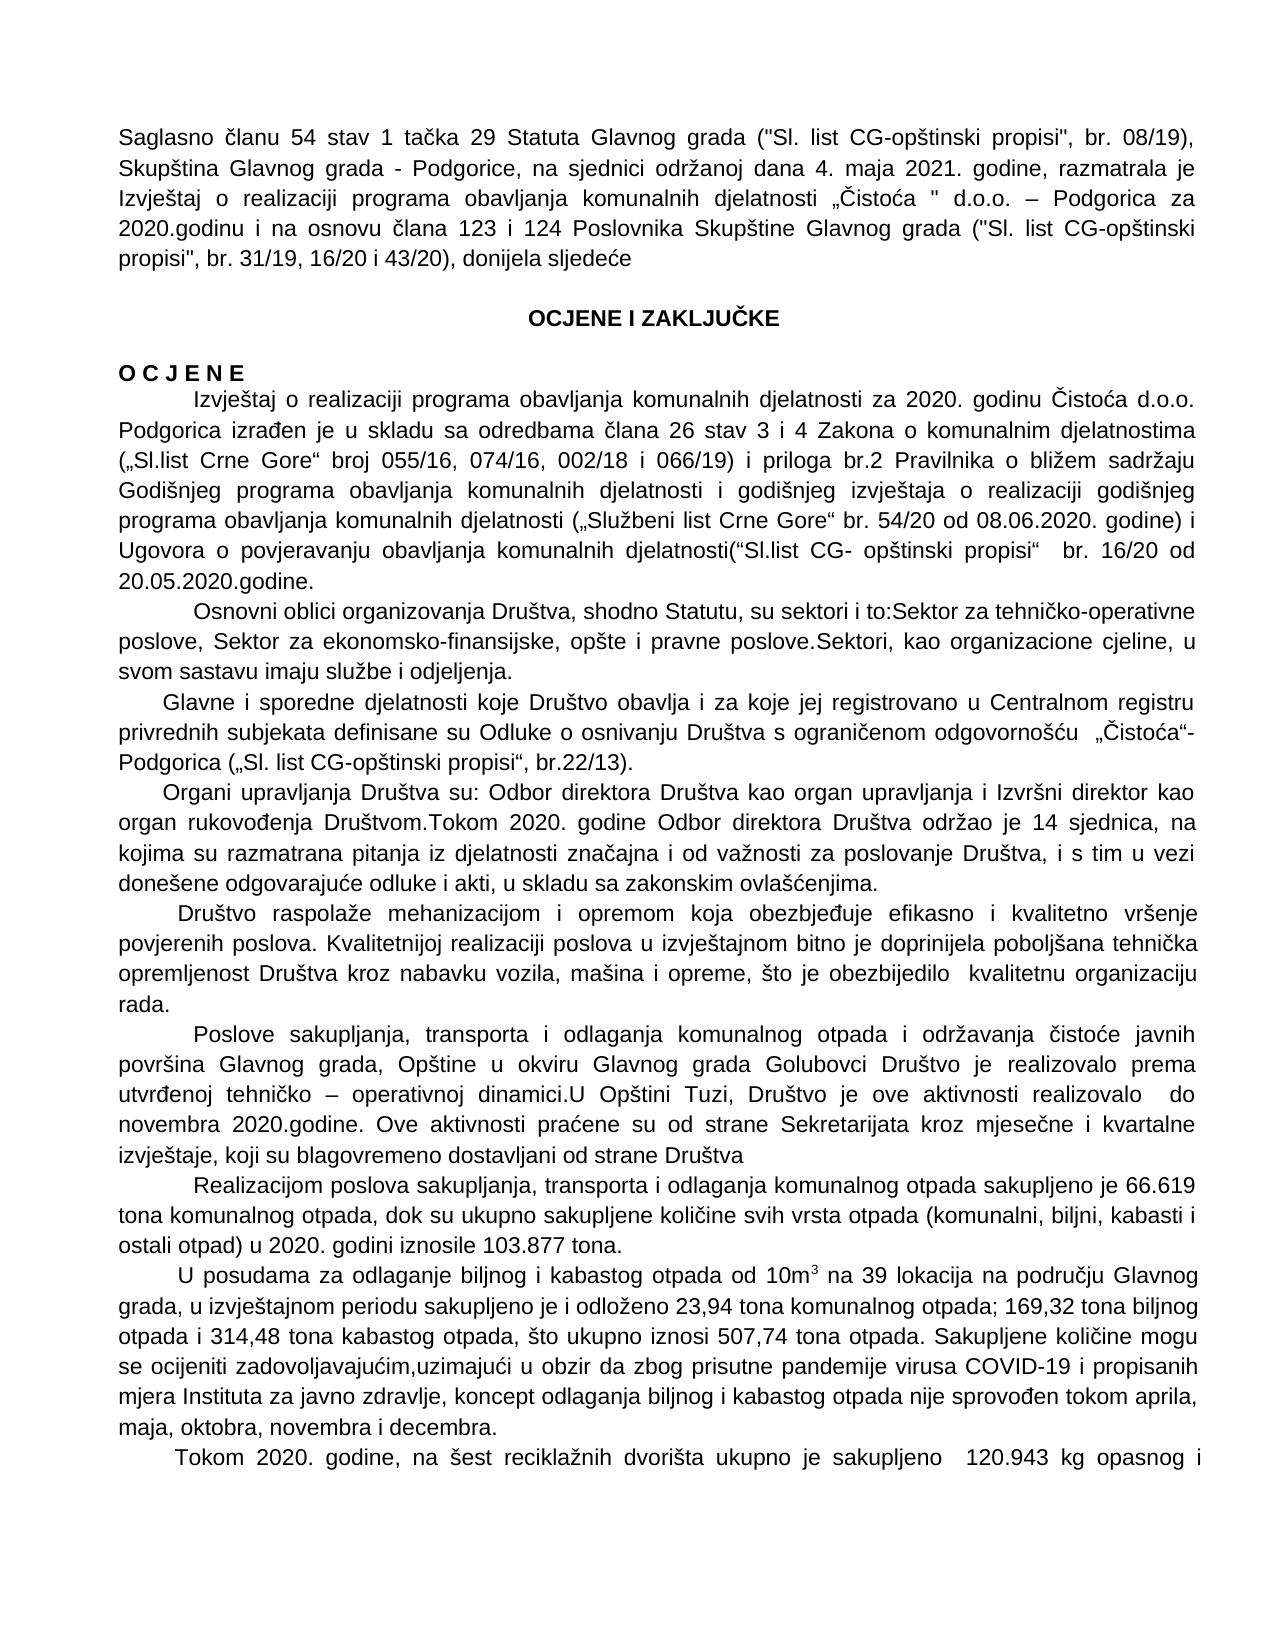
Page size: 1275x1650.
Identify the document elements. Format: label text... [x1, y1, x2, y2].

text O C J E N E [118, 360, 1196, 386]
text OCJENE I ZAKLJUČKE [118, 304, 1196, 331]
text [118, 1444, 1202, 1470]
text Realizacijom poslova sakupljanja, transporta i odlaganja komunalnog otpada sakupljeno je 66.619 tona komunalnog otpada, dok su ukupno sakupljene količine svih vrsta otpada (komunalni, biljni, kabasti i ostali otpad) u 2020. godini iznosile 103.877 tona. [118, 1172, 1196, 1258]
text Osnovni oblici organizovanja Društva, shodno Statutu, su sektori i to:Sektor za tehničko-operativne poslove, Sektor za ekonomsko-finansijske, opšte i pravne poslove.Sektori, kao organizacione cjeline, u svom sastavu imaju službe i odjeljenja. [118, 598, 1196, 684]
text U posudama za odlaganje biljnog i kabastog otpada od 10m3 na 39 lokacija na području Glavnog grada, u izvještajnom periodu sakupljeno je i odloženo 23,94 tona komunalnog otpada; 169,32 tona biljnog otpada i 314,48 tona kabastog otpada, što ukupno iznosi 507,74 tona otpada. Sakupljene količine mogu se ocijeniti zadovoljavajućim,uzimajući u obzir da zbog prisutne pandemije virusa COVID-19 i propisanih mjera Instituta za javno zdravlje, koncept odlaganja biljnog i kabastog otpada nije sprovođen tokom aprila, maja, oktobra, novembra i decembra. [118, 1262, 1199, 1440]
text Izvještaj o realizaciji programa obavljanja komunalnih djelatnosti za 2020. godinu Čistoća d.o.o. Podgorica izrađen je u skladu sa odredbama člana 26 stav 3 i 4 Zakona o komunalnim djelatnostima („Sl.list Crne Gore“ broj 055/16, 074/16, 002/18 i 066/19) i priloga br.2 Pravilnika o bližem sadržaju Godišnjeg programa obavljanja komunalnih djelatnosti i godišnjeg izvještaja o realizaciji godišnjeg programa obavljanja komunalnih djelatnosti („Službeni list Crne Gore“ br. 54/20 od 08.06.2020. godine) i Ugovora o povjeravanju obavljanja komunalnih djelatnosti(“Sl.list CG- opštinski propisi“ br. 16/20 od 20.05.2020.godine. [118, 386, 1196, 594]
text Saglasno članu 54 stav 1 tačka 29 Statuta Glavnog grada ("Sl. list CG-opštinski propisi", br. 08/19), Skupština Glavnog grada - Podgorice, na sjednici održanoj dana 4. maja 2021. godine, razmatrala je Izvještaj o realizaciji programa obavljanja komunalnih djelatnosti „Čistoća " d.o.o. – Podgorica za 2020.godinu i na osnovu člana 123 i 124 Poslovnika Skupštine Glavnog grada ("Sl. list CG-opštinski propisi", br. 31/19, 16/20 i 43/20), donijela sljedeće [118, 124, 1196, 271]
text Društvo raspolaže mehanizacijom i opremom koja obezbjeđuje efikasno i kvalitetno vršenje povjerenih poslova. Kvalitetnijoj realizaciji poslova u izvještajnom bitno je doprinijela poboljšana tehnička opremljenost Društva kroz nabavku vozila, mašina i opreme, što je obezbijedilo kvalitetnu organizaciju rada. [118, 900, 1199, 1017]
text Glavne i sporedne djelatnosti koje Društvo obavlja i za koje jej registrovano u Centralnom registru privrednih subjekata definisane su Odluke o osnivanju Društva s ograničenom odgovornošću „Čistoća“- Podgorica („Sl. list CG-opštinski propisi“, br.22/13). [118, 688, 1196, 775]
text Organi upravljanja Društva su: Odbor direktora Društva kao organ upravljanja i Izvršni direktor kao organ rukovođenja Društvom.Tokom 2020. godine Odbor direktora Društva održao je 14 sjednica, na kojima su razmatrana pitanja iz djelatnosti značajna i od važnosti za poslovanje Društva, i s tim u vezi donešene odgovarajuće odluke i akti, u skladu sa zakonskim ovlašćenjima. [118, 779, 1196, 896]
text Poslove sakupljanja, transporta i odlaganja komunalnog otpada i održavanja čistoće javnih površina Glavnog grada, Opštine u okviru Glavnog grada Golubovci Društvo je realizovalo prema utvrđenoj tehničko – operativnoj dinamici.U Opštini Tuzi, Društvo je ove aktivnosti realizovalo do novembra 2020.godine. Ove aktivnosti praćene su od strane Sekretarijata kroz mjesečne i kvartalne izvještaje, koji su blagovremeno dostavljani od strane Društva [118, 1021, 1196, 1168]
